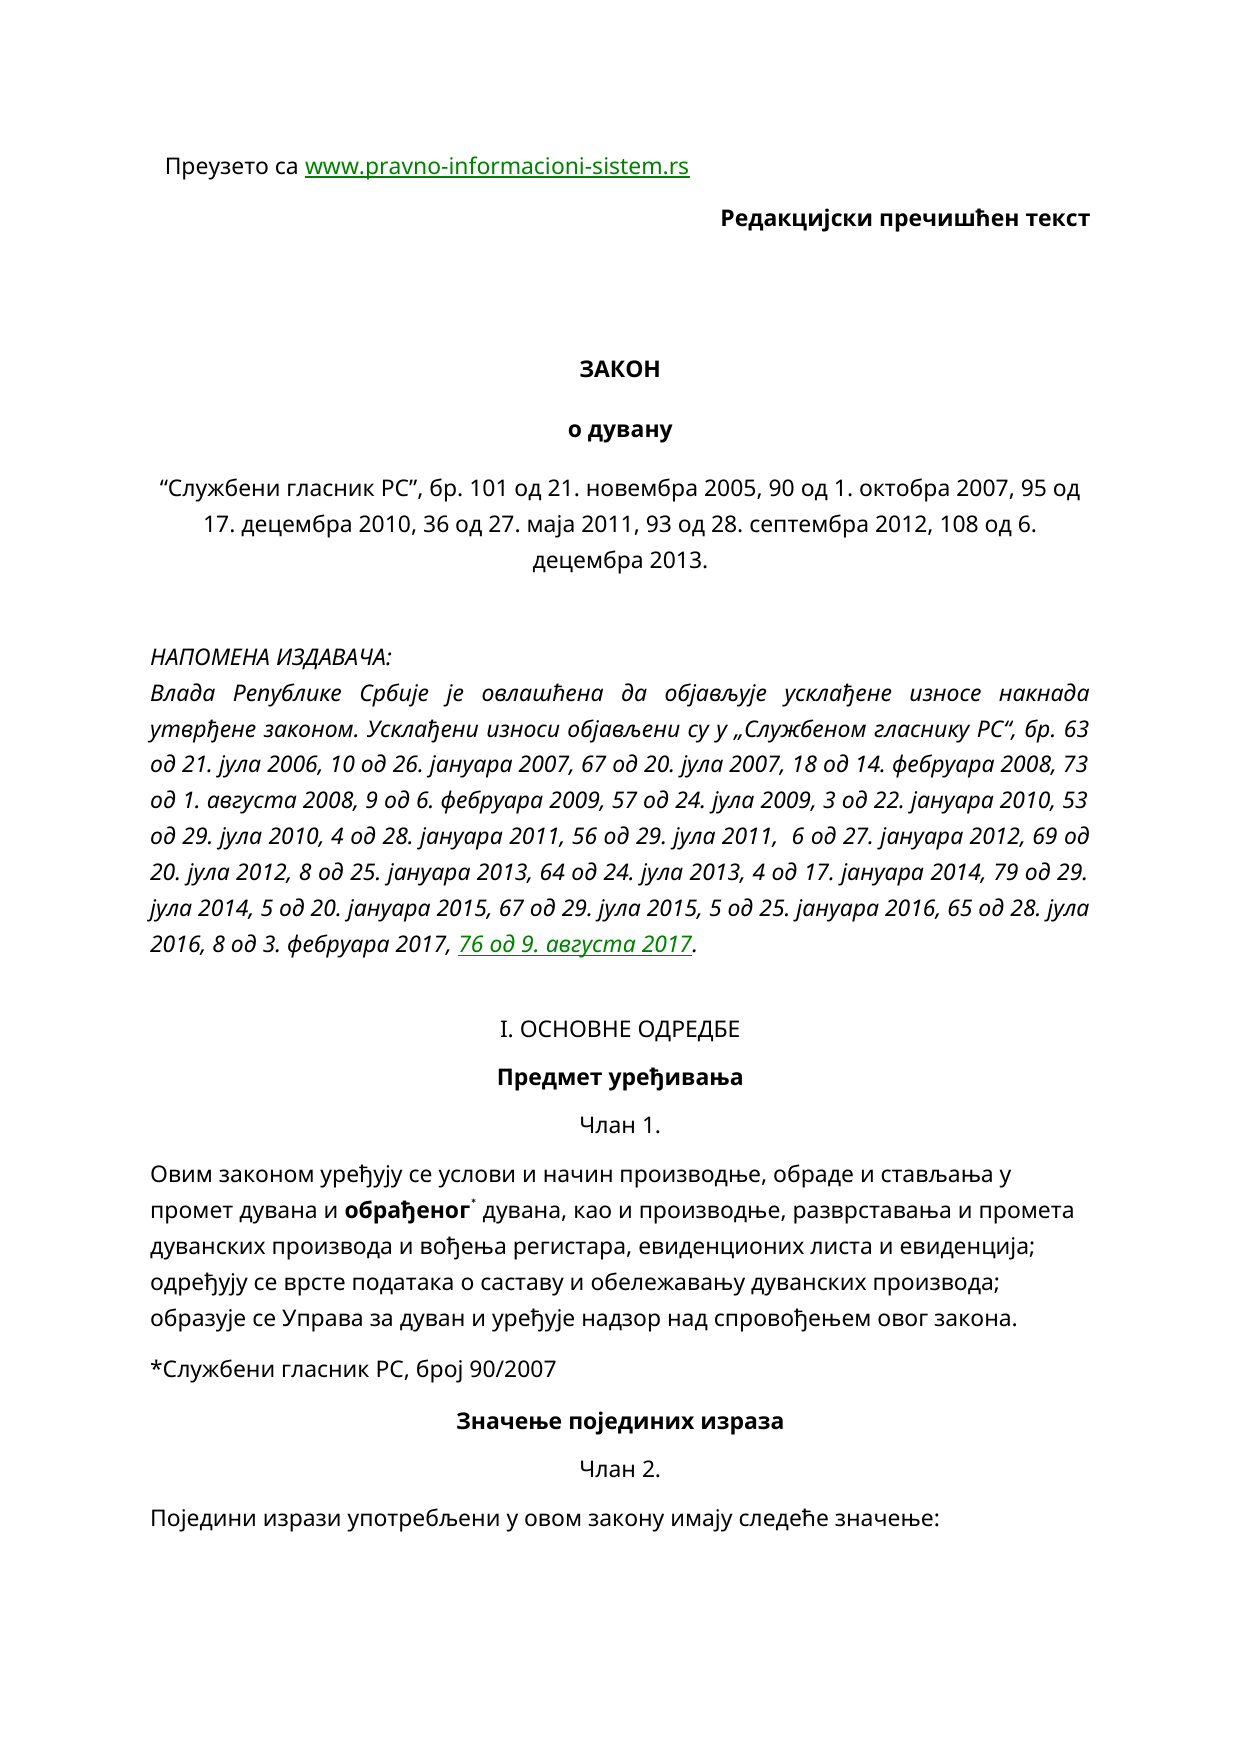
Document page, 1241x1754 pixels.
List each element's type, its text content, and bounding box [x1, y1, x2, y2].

text Редакцијски пречишћен текст [150, 202, 1090, 233]
text Значење појединих израза [150, 1405, 1090, 1436]
text *Службени гласник РС, број 90/2007 [150, 1353, 1090, 1384]
text Влада Републике Србије је овлашћена да објављује усклађене износе накнада утврђене законом. Усклађени износи објављени су у „Службеном гласнику РС“, бр. 63 од 21. јула 2006, 10 од 26. јануара 2007, 67 од 20. јула 2007, 18 од 14. фебруара 2008, 73 од 1. августа 2008, 9 од 6. фебруара 2009, 57 од 24. јула 2009, 3 од 22. јануара 2010, 53 од 29. јула 2010, 4 од 28. јануара 2011, 56 од 29. јула 2011, 6 од 27. јануара 2012, 69 од 20. јула 2012, 8 од 25. јануара 2013, 64 од 24. јула 2013, 4 од 17. јануара 2014, 79 од 29. јула 2014, 5 од 20. јануара 2015, 67 од 29. јула 2015, 5 од 25. јануара 2016, 65 од 28. јула 2016, 8 од 3. фебруара 2017, 76 од 9. августа 2017. [150, 677, 1090, 959]
text I. ОСНОВНЕ ОДРЕДБЕ [150, 1012, 1090, 1044]
text Поједини изрази употребљени у овом закону имају следеће значење: [150, 1502, 1090, 1533]
text о дувану [150, 412, 1090, 444]
text Овим законом уређују се услови и начин производње, обраде и стављања у промет дувана и обрађеног* дувана, као и производње, разврставања и промета дуванских производа и вођења регистара, евиденционих листа и евиденција; одређују се врсте података о саставу и обележавању дуванских производа; образује се Управа за дуван и уређује надзор над спровођењем овог закона. [150, 1158, 1090, 1333]
text Предмет уређивања [150, 1061, 1090, 1092]
text “Службени гласник РС”, бр. 101 од 21. новембра 2005, 90 од 1. октобра 2007, 95 од 17. децембра 2010, 36 од 27. маја 2011, 93 од 28. септембра 2012, 108 од 6. децембра 2013. [150, 472, 1090, 575]
text Члан 2. [150, 1453, 1090, 1484]
text ЗАКОН [150, 353, 1090, 384]
text Члан 1. [150, 1109, 1090, 1141]
text НАПОМЕНА ИЗДАВАЧА: [150, 641, 1090, 672]
text ﻿ Преузето са www.pravno-informacioni-sistem.rs [150, 150, 1090, 181]
